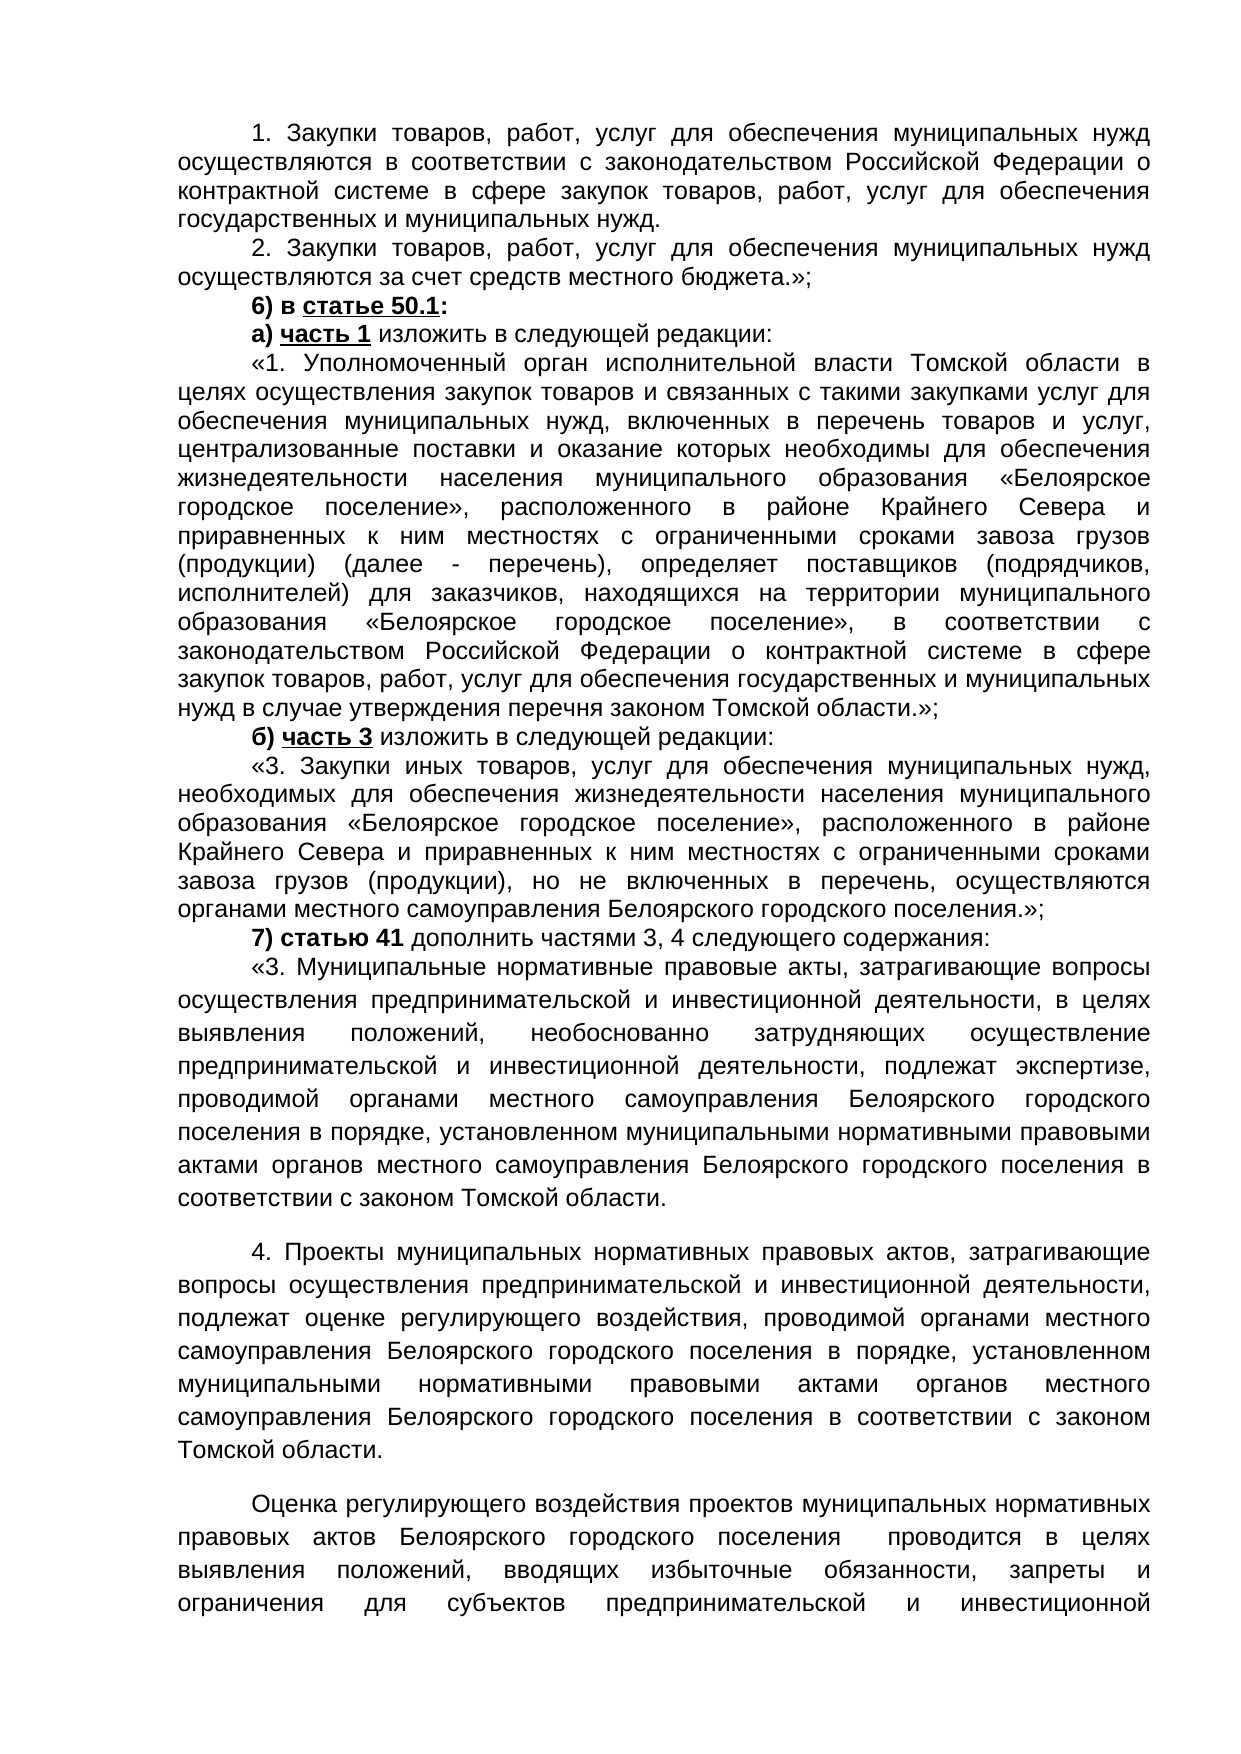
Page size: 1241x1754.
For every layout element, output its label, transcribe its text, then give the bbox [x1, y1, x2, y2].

text б) часть 3 изложить в следующей редакции: [177, 722, 1152, 751]
text 1. Закупки товаров, работ, услуг для обеспечения муниципальных нужд осуществляются в соответствии с законодательством Российской Федерации о контрактной системе в сфере закупок товаров, работ, услуг для обеспечения государственных и муниципальных нужд. [177, 118, 1152, 233]
text а) часть 1 изложить в следующей редакции: [177, 319, 1152, 348]
text «1. Уполномоченный орган исполнительной власти Томской области в целях осуществления закупок товаров и связанных с такими закупками услуг для обеспечения муниципальных нужд, включенных в перечень товаров и услуг, централизованные поставки и оказание которых необходимы для обеспечения жизнедеятельности населения муниципального образования «Белоярское городское поселение», расположенного в районе Крайнего Севера и приравненных к ним местностях с ограниченными сроками завоза грузов (продукции) (далее - перечень), определяет поставщиков (подрядчиков, исполнителей) для заказчиков, находящихся на территории муниципального образования «Белоярское городское поселение», в соответствии с законодательством Российской Федерации о контрактной системе в сфере закупок товаров, работ, услуг для обеспечения государственных и муниципальных нужд в случае утверждения перечня законом Томской области.»; [177, 348, 1152, 722]
text «3. Закупки иных товаров, услуг для обеспечения муниципальных нужд, необходимых для обеспечения жизнедеятельности населения муниципального образования «Белоярское городское поселение», расположенного в районе Крайнего Севера и приравненных к ним местностях с ограниченными сроками завоза грузов (продукции), но не включенных в перечень, осуществляются органами местного самоуправления Белоярского городского поселения.»; [177, 751, 1152, 923]
text 6) в статье 50.1: [177, 291, 1152, 319]
text 7) статью 41 дополнить частями 3, 4 следующего содержания: [177, 923, 1152, 952]
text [177, 1489, 1152, 1617]
text 2. Закупки товаров, работ, услуг для обеспечения муниципальных нужд осуществляются за счет средств местного бюджета.»; [177, 233, 1152, 291]
text «3. Муниципальные нормативные правовые акты, затрагивающие вопросы осуществления предпринимательской и инвестиционной деятельности, в целях выявления положений, необоснованно затрудняющих осуществление предпринимательской и инвестиционной деятельности, подлежат экспертизе, проводимой органами местного самоуправления Белоярского городского поселения в порядке, установленном муниципальными нормативными правовыми актами органов местного самоуправления Белоярского городского поселения в соответствии с законом Томской области. [177, 952, 1152, 1212]
text 4. Проекты муниципальных нормативных правовых актов, затрагивающие вопросы осуществления предпринимательской и инвестиционной деятельности, подлежат оценке регулирующего воздействия, проводимой органами местного самоуправления Белоярского городского поселения в порядке, установленном муниципальными нормативными правовыми актами органов местного самоуправления Белоярского городского поселения в соответствии с законом Томской области. [177, 1237, 1152, 1464]
